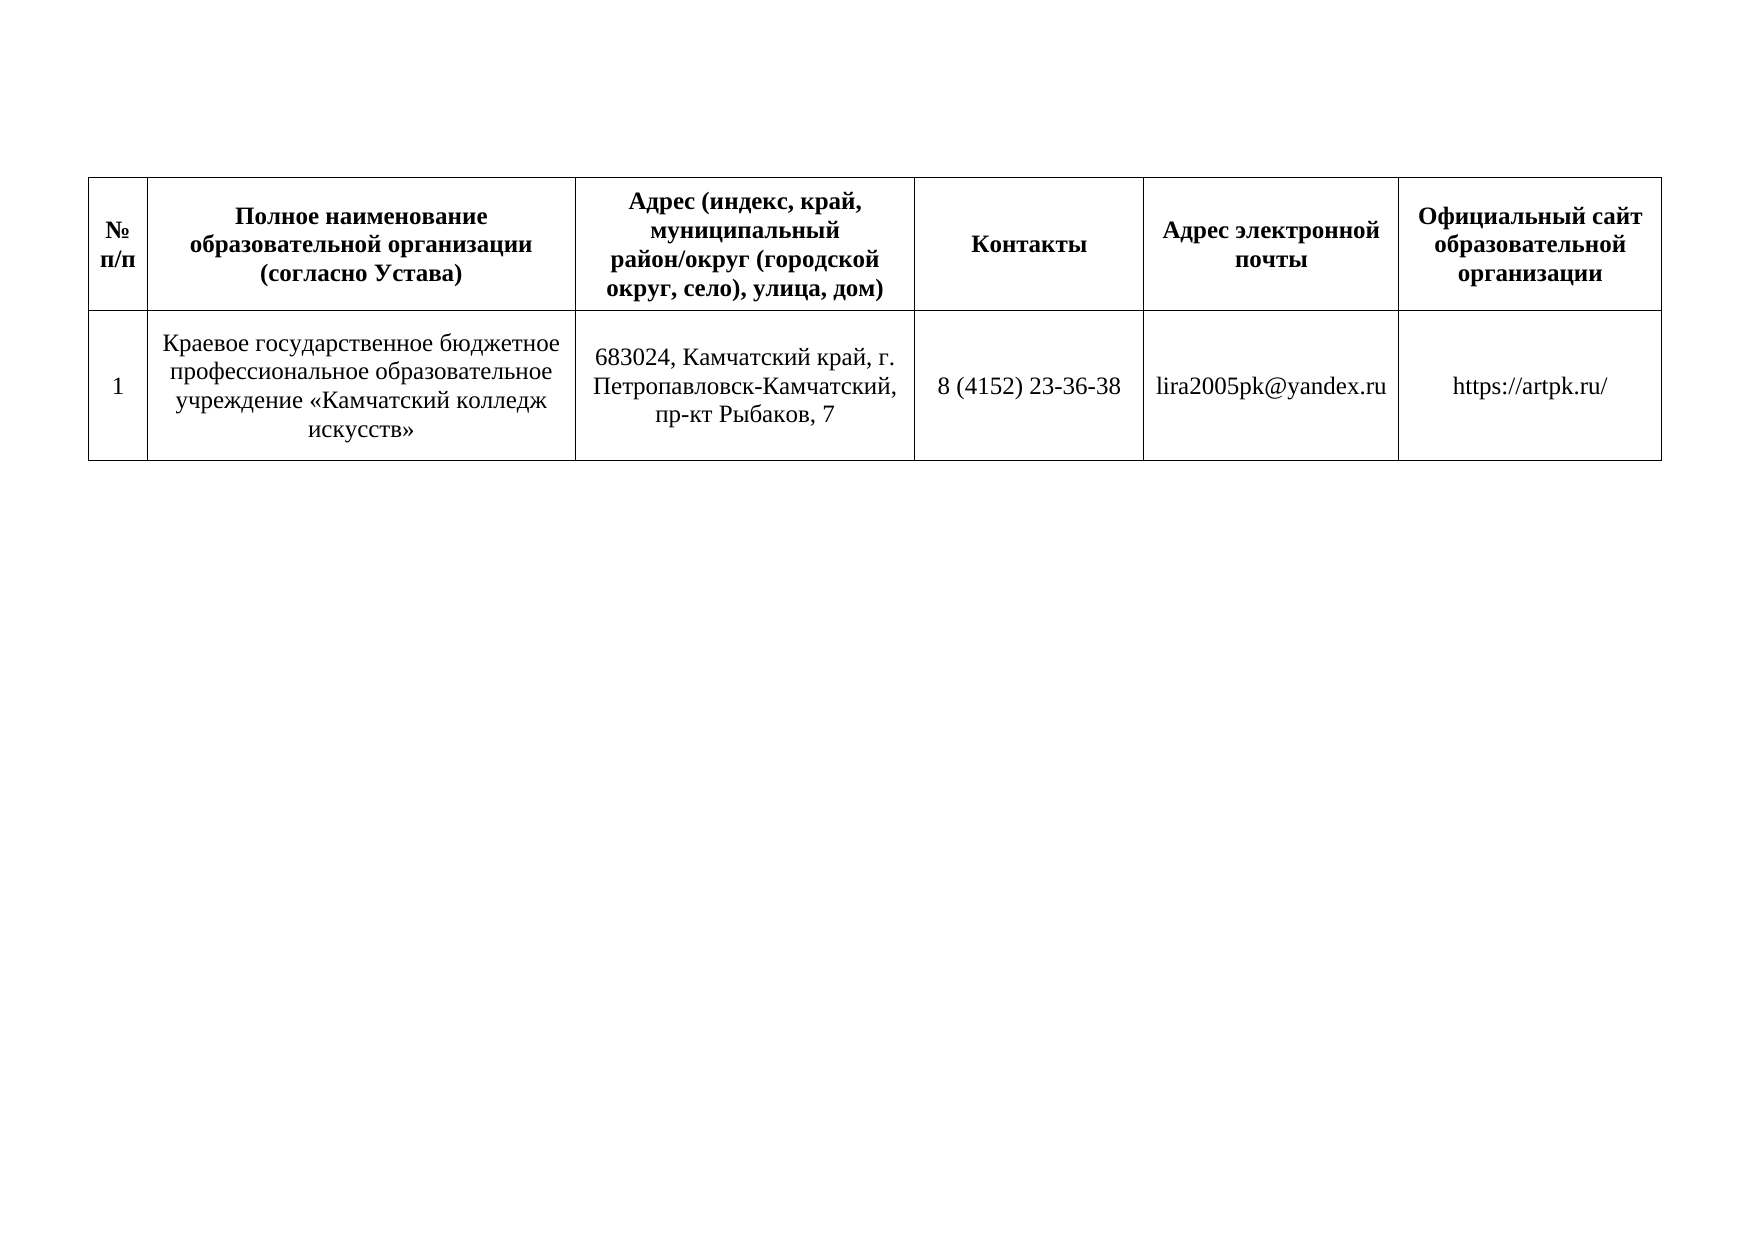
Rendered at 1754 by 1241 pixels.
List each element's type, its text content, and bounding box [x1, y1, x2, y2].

table_header Контакты [915, 178, 1143, 309]
table_cell https://artpk.ru/ [1399, 311, 1661, 460]
table_cell Краевое государственное бюджетное профессиональное образовательное учреждение «Камчатский колледж искусств» [148, 311, 575, 460]
table_header Официальный сайт образовательной организации [1399, 178, 1661, 309]
table_header Полное наименование образовательной организации (согласно Устава) [148, 178, 575, 309]
table_cell 8 (4152) 23-36-38 [915, 311, 1143, 460]
table_cell lira2005pk@yandex.ru [1144, 311, 1398, 460]
table_header Адрес электронной почты [1144, 178, 1398, 309]
table_cell 1 [89, 311, 147, 460]
table_header № п/п [89, 178, 147, 309]
table_header Адрес (индекс, край, муниципальный район/округ (городской округ, село), улица, дом) [576, 178, 914, 309]
table_cell 683024, Камчатский край, г. Петропавловск-Камчатский, пр-кт Рыбаков, 7 [576, 311, 914, 460]
